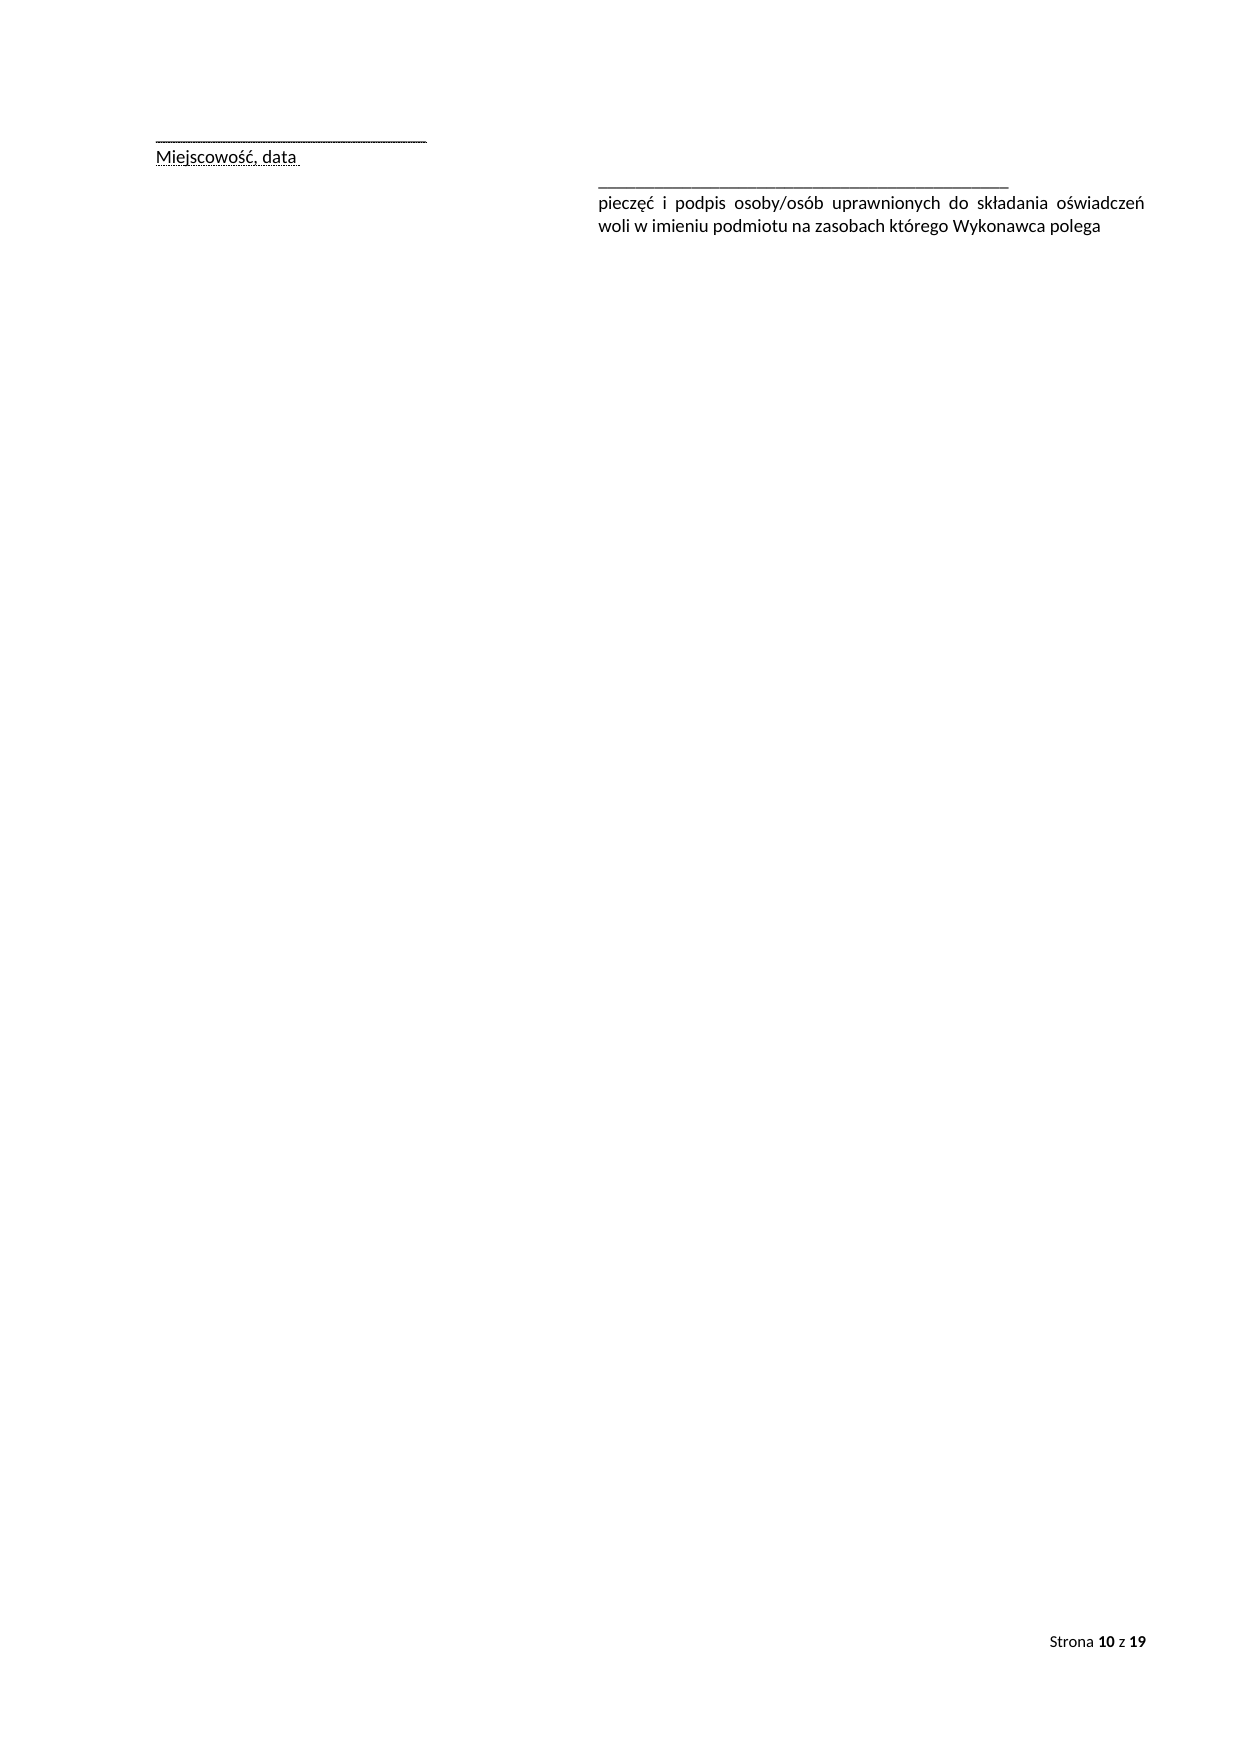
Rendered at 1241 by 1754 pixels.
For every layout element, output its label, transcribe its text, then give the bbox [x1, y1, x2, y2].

text ____________________________________________ [598, 168, 1146, 191]
text pieczęć i podpis osoby/osób uprawnionych do składania oświadczeń woli w imieniu podmiotu na zasobach którego Wykonawca polega [598, 191, 1146, 237]
text Miejscowość, data [156, 145, 1146, 168]
text _____________________________ [156, 122, 1146, 145]
